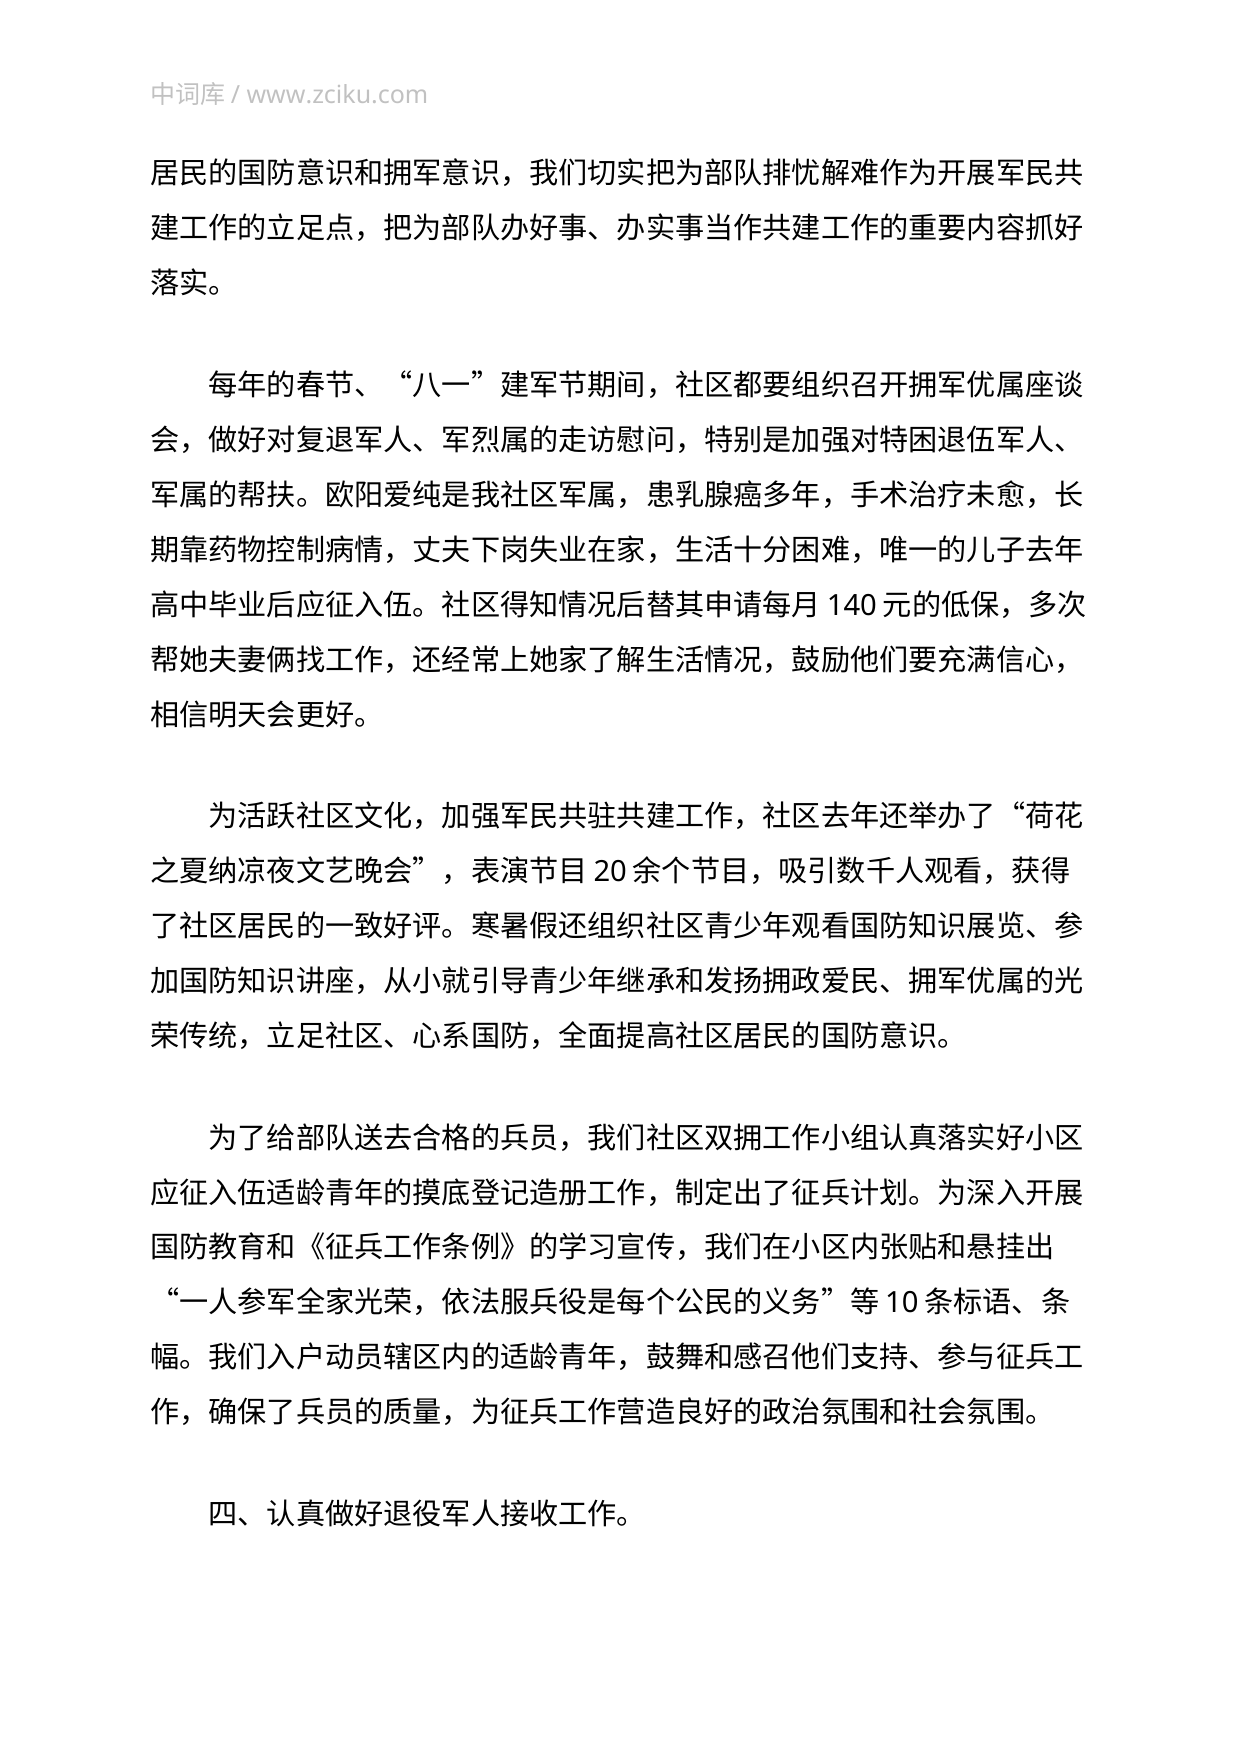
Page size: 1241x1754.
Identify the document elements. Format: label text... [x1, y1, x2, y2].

text 为了给部队送去合格的兵员，我们社区双拥工作小组认真落实好小区应征入伍适龄青年的摸底登记造册工作，制定出了征兵计划。为深入开展国防教育和《征兵工作条例》的学习宣传，我们在小区内张贴和悬挂出“一人参军全家光荣，依法服兵役是每个公民的义务”等10条标语、条幅。我们入户动员辖区内的适龄青年，鼓舞和感召他们支持、参与征兵工作，确保了兵员的质量，为征兵工作营造良好的政治氛围和社会氛围。 [150, 1114, 1090, 1431]
text 为活跃社区文化，加强军民共驻共建工作，社区去年还举办了“荷花之夏纳凉夜文艺晚会”，表演节目20余个节目，吸引数千人观看，获得了社区居民的一致好评。寒暑假还组织社区青少年观看国防知识展览、参加国防知识讲座，从小就引导青少年继承和发扬拥政爱民、拥军优属的光荣传统，立足社区、心系国防，全面提高社区居民的国防意识。 [150, 793, 1090, 1055]
text 四、认真做好退役军人接收工作。 [150, 1491, 1090, 1533]
text 每年的春节、“八一”建军节期间，社区都要组织召开拥军优属座谈会，做好对复退军人、军烈属的走访慰问，特别是加强对特困退伍军人、军属的帮扶。欧阳爱纯是我社区军属，患乳腺癌多年，手术治疗未愈，长期靠药物控制病情，丈夫下岗失业在家，生活十分困难，唯一的儿子去年高中毕业后应征入伍。社区得知情况后替其申请每月140元的低保，多次帮她夫妻俩找工作，还经常上她家了解生活情况，鼓励他们要充满信心，相信明天会更好。 [150, 362, 1090, 733]
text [150, 150, 1090, 302]
